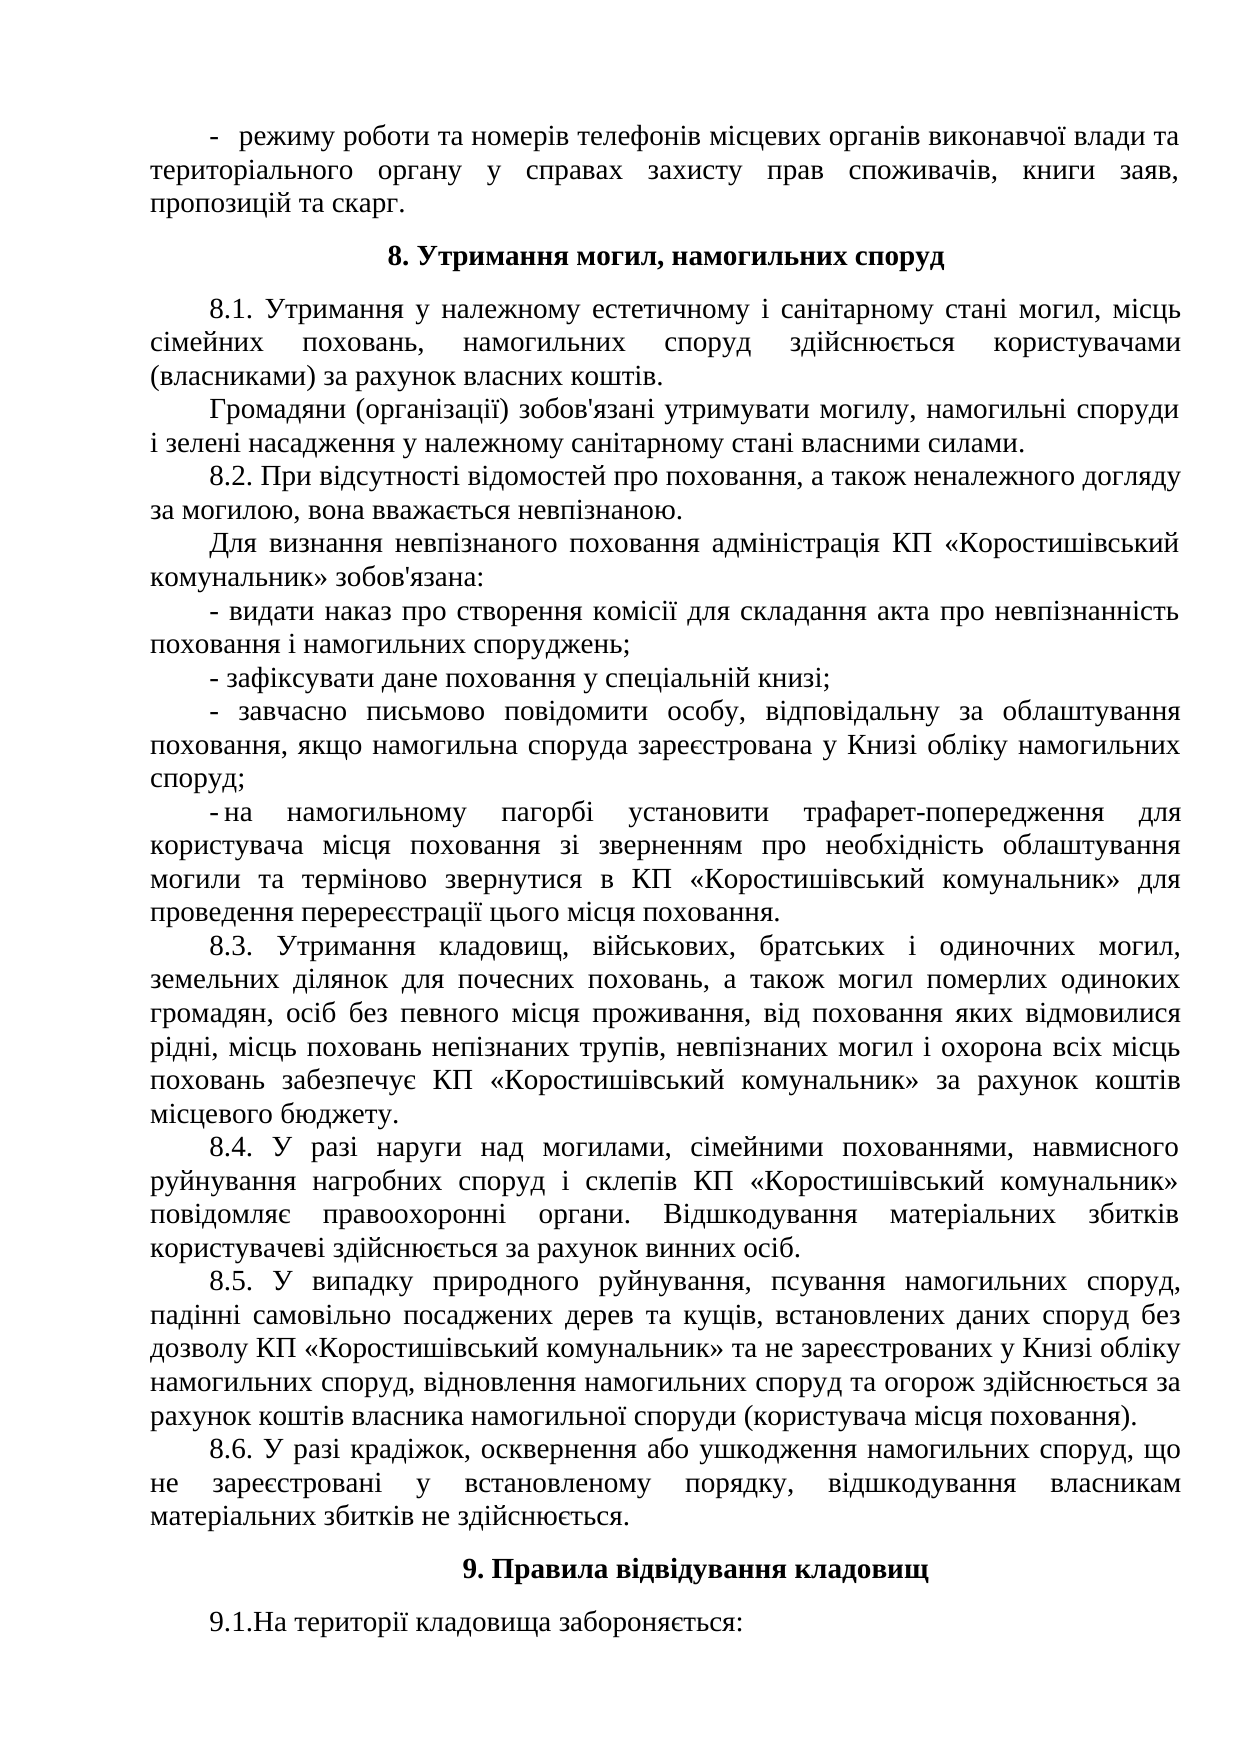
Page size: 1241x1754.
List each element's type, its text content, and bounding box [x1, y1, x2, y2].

text 8.5. У випадку природного руйнування, псування намогильних споруд, падінні самовільно посаджених дерев та кущів, встановлених даних споруд без дозволу КП «Коростишівський комунальник» та не зареєстрованих у Книзі обліку намогильних споруд, відновлення намогильних споруд та огорож здійснюється за рахунок коштів власника намогильної споруди (користувача місця поховання). [150, 1263, 1182, 1431]
text 9.1.На території кладовища забороняється: [150, 1604, 786, 1637]
text 8. Утримання могил, намогильних споруд [150, 238, 1182, 272]
text 8.2. При відсутності відомостей про поховання, а також неналежного догляду за могилою, вона вважається невпізнаною. [150, 458, 1182, 526]
list на намогильному пагорбі установити трафарет-попередження для користувача місця поховання зі зверненням про необхідність облаштування могили та терміново звернутися в КП «Коростишівський комунальник» для проведення перереєстрації цього місця поховання. [150, 794, 1182, 928]
text 8.6. У разі крадіжок, осквернення або ушкодження намогильних споруд, що не зареєстровані у встановленому порядку, відшкодування власникам матеріальних збитків не здійснюється. [150, 1431, 1182, 1532]
text Для визнання невпізнаного поховання адміністрація КП «Коростишівський комунальник» зобов'язана: [150, 526, 1180, 593]
text Громадяни (організації) зобов'язані утримувати могилу, намогильні споруди і зелені насадження у належному санітарному стані власними силами. [150, 391, 1180, 458]
text - завчасно письмово повідомити особу, відповідальну за облаштування поховання, якщо намогильна споруда зареєстрована у Книзі обліку намогильних споруд; [150, 693, 1182, 794]
text - видати наказ про створення комісії для складання акта про невпізнанність поховання і намогильних споруджень; [150, 593, 1180, 660]
list режиму роботи та номерів телефонів місцевих органів виконавчої влади та територіального органу у справах захисту прав споживачів, книги заяв, пропозицій та скарг. [150, 118, 1180, 219]
text 8.1. Утримання у належному естетичному і санітарному стані могил, місць сімейних поховань, намогильних споруд здійснюється користувачами (власниками) за рахунок власних коштів. [150, 291, 1182, 391]
text 9. Правила відвідування кладовищ [150, 1551, 1182, 1584]
text 8.4. У разі наруги над могилами, сімейними похованнями, навмисного руйнування нагробних споруд і склепів КП «Коростишівський комунальник» повідомляє правоохоронні органи. Відшкодування матеріальних збитків користувачеві здійснюється за рахунок винних осіб. [150, 1129, 1180, 1263]
text 8.3. Утримання кладовищ, військових, братських і одиночних могил, земельних ділянок для почесних поховань, а також могил померлих одиноких громадян, осіб без певного місця проживання, від поховання яких відмовилися рідні, місць поховань непізнаних трупів, невпізнаних могил і охорона всіх місць поховань забезпечує КП «Коростишівський комунальник» за рахунок коштів місцевого бюджету. [150, 928, 1182, 1129]
text - зафіксувати дане поховання у спеціальній книзі; [150, 660, 1182, 693]
